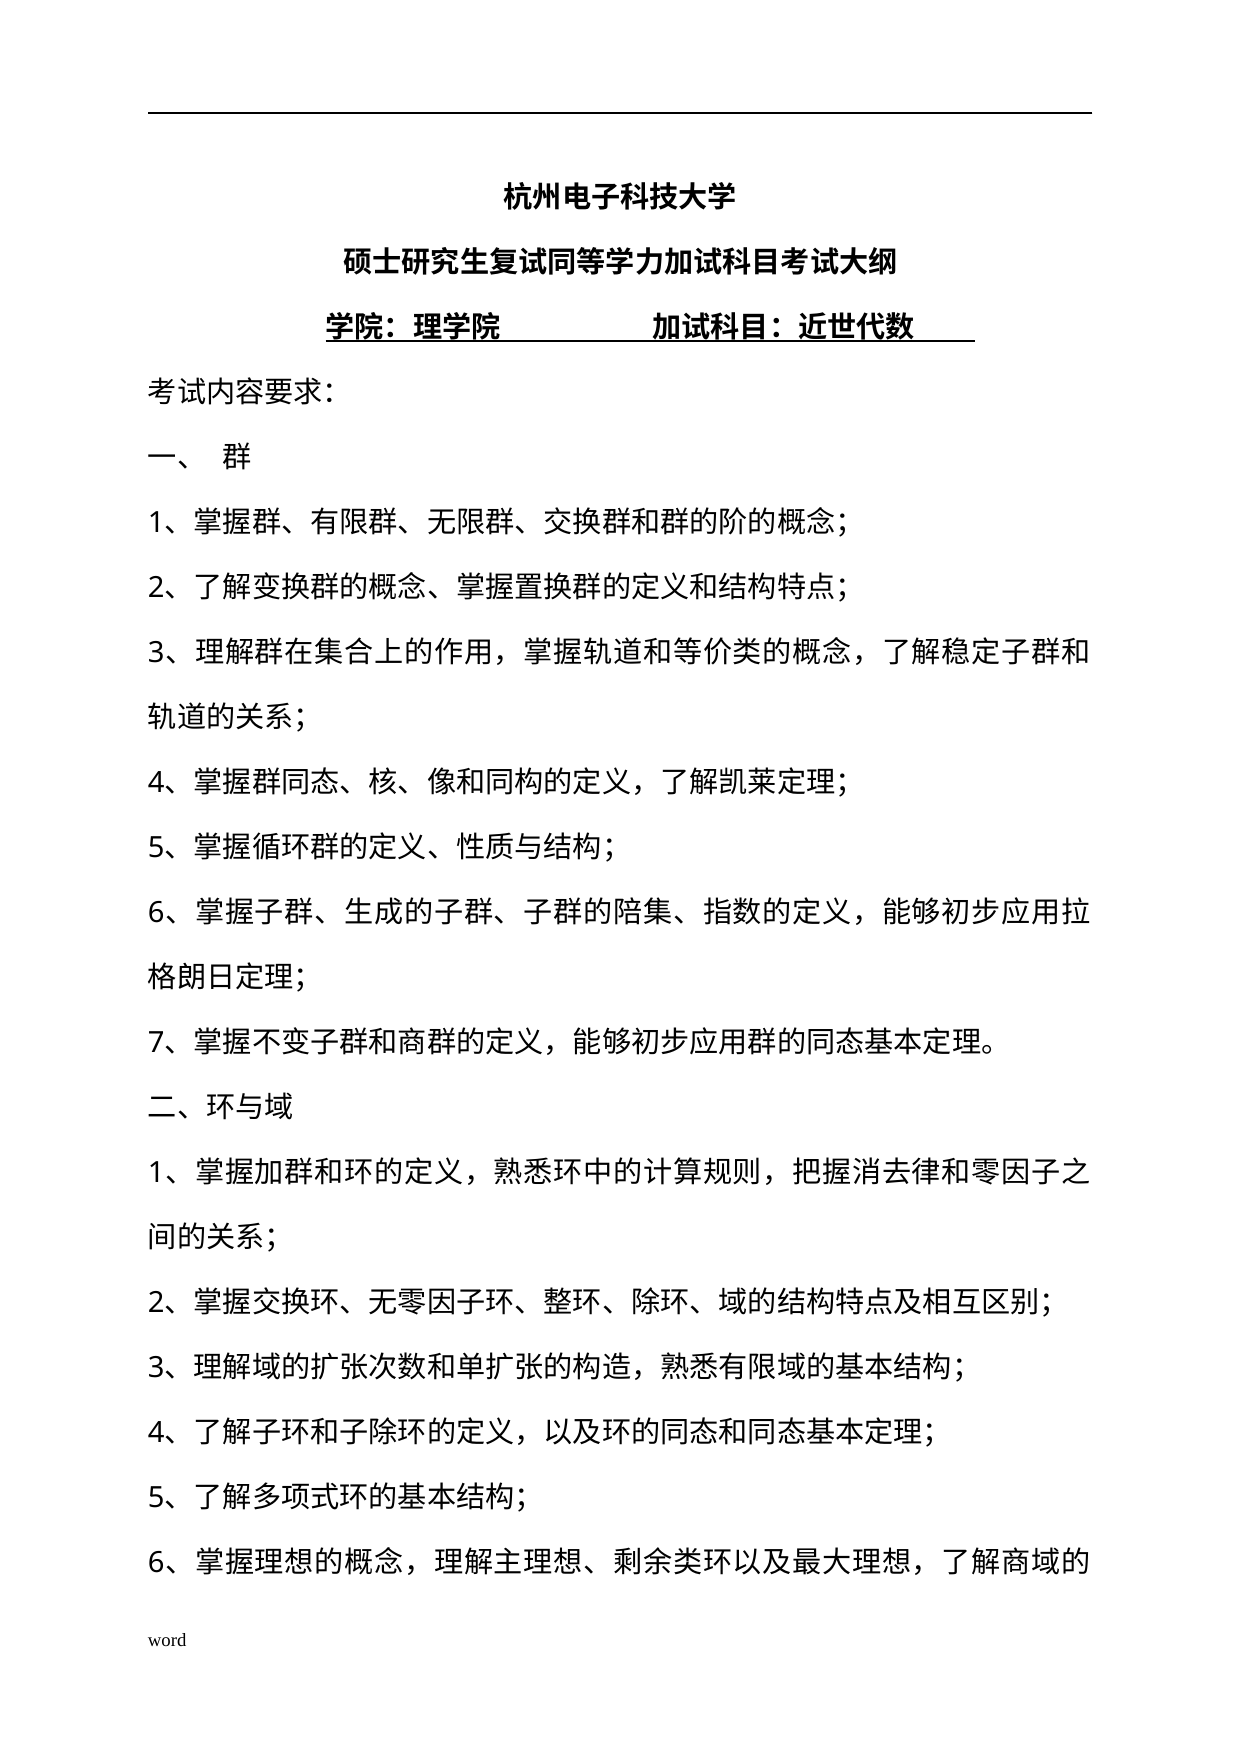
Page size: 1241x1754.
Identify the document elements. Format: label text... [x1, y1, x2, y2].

text 4、掌握群同态、核、像和同构的定义，了解凯莱定理； [148, 747, 1092, 812]
text 1、掌握群、有限群、无限群、交换群和群的阶的概念； [148, 487, 1092, 552]
text 7、掌握不变子群和商群的定义，能够初步应用群的同态基本定理。 [148, 1007, 1092, 1072]
text 考试内容要求： [148, 357, 1092, 422]
text 3、理解群在集合上的作用，掌握轨道和等价类的概念，了解稳定子群和轨道的关系； [148, 617, 1092, 747]
text 杭州电子科技大学 硕士研究生复试同等学力加试科目考试大纲 [148, 162, 1092, 292]
text 1、掌握加群和环的定义，熟悉环中的计算规则，把握消去律和零因子之间的关系； [148, 1137, 1092, 1267]
text 5、了解多项式环的基本结构； [148, 1462, 1092, 1527]
text 2、了解变换群的概念、掌握置换群的定义和结构特点； [148, 552, 1092, 617]
text 学院：理学院 加试科目：近世代数 [148, 292, 1092, 357]
list 群 [148, 422, 1092, 487]
text 5、掌握循环群的定义、性质与结构； [148, 812, 1092, 877]
text 二、环与域 [148, 1072, 1092, 1137]
text 6、掌握子群、生成的子群、子群的陪集、指数的定义，能够初步应用拉格朗日定理； [148, 877, 1092, 1007]
text 3、理解域的扩张次数和单扩张的构造，熟悉有限域的基本结构； [148, 1332, 1092, 1397]
text 4、了解子环和子除环的定义，以及环的同态和同态基本定理； [148, 1397, 1092, 1462]
text 2、掌握交换环、无零因子环、整环、除环、域的结构特点及相互区别； [148, 1267, 1092, 1332]
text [148, 1527, 1092, 1592]
